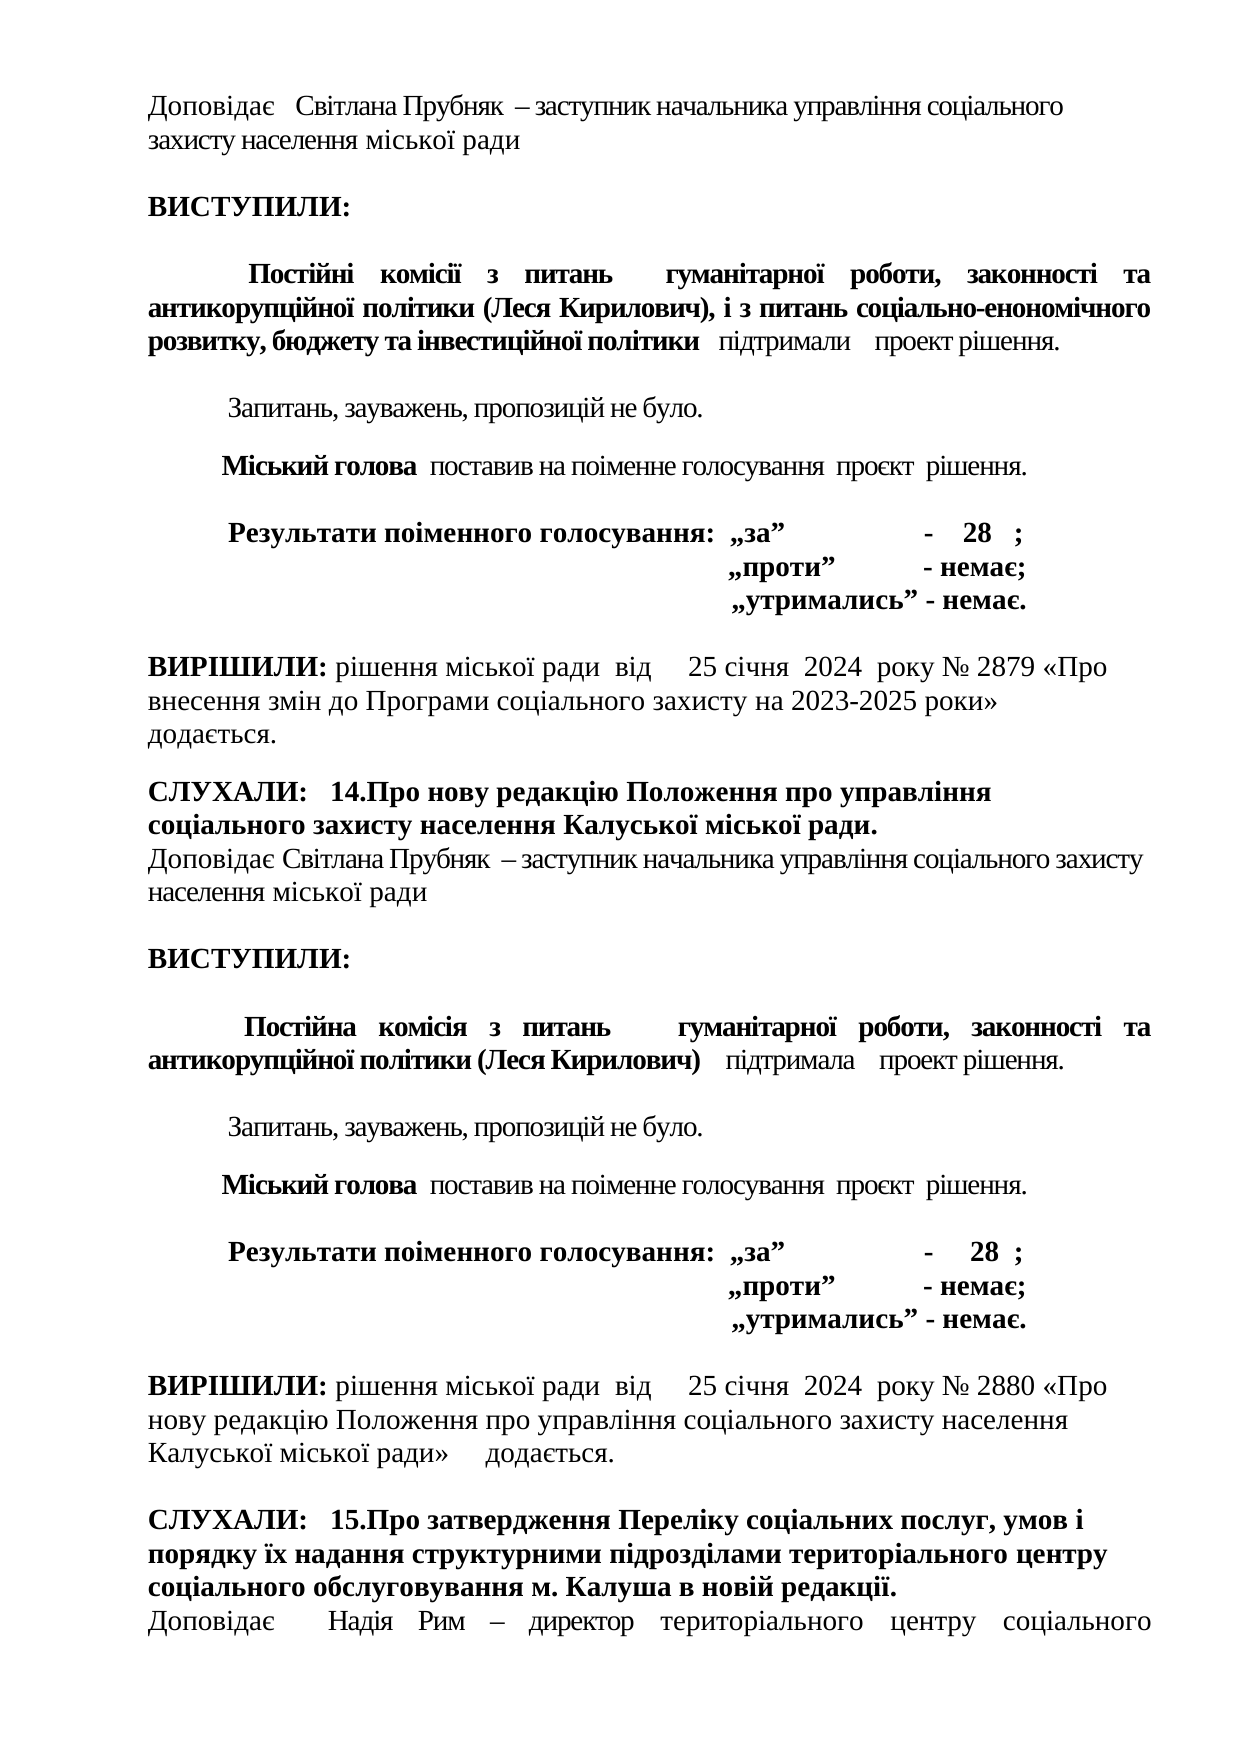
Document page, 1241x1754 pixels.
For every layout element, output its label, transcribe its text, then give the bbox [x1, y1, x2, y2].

text „утримались” - немає. [148, 582, 1152, 616]
text Результати поіменного голосування: „за” - 28 ; [148, 515, 1152, 549]
text „утримались” - немає. [148, 1301, 1152, 1335]
text Запитань, зауважень, пропозицій не було. [148, 1109, 1152, 1143]
text ВИСТУПИЛИ: [148, 189, 1152, 223]
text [148, 1603, 1152, 1637]
text Доповідає Світлана Прубняк – заступник начальника управління соціального захисту населення міської ради [148, 841, 1152, 908]
text „проти” - немає; [159, 1268, 1152, 1301]
text „проти” - немає; [159, 549, 1152, 582]
text Міський голова поставив на поіменне голосування проєкт рішення. [148, 448, 1152, 482]
text Результати поіменного голосування: „за” - 28 ; [148, 1234, 1152, 1268]
text СЛУХАЛИ: 15.Про затвердження Переліку соціальних послуг, умов і порядку їх надання структурними підрозділами територіального центру соціального обслуговування м. Калуша в новій редакції. [148, 1502, 1152, 1603]
text СЛУХАЛИ: 14.Про нову редакцію Положення про управління соціального захисту населення Калуської міської ради. [148, 774, 1152, 841]
text Запитань, зауважень, пропозицій не було. [148, 390, 1152, 424]
text Міський голова поставив на поіменне голосування проєкт рішення. [148, 1167, 1152, 1201]
text Постійна комісія з питань гуманітарної роботи, законності та антикорупційної політики (Леся Кирилович) підтримала проект рішення. [148, 1009, 1152, 1076]
text ВИСТУПИЛИ: [148, 942, 1152, 975]
text Постійні комісії з питань гуманітарної роботи, законності та антикорупційної політики (Леся Кирилович), і з питань соціально-енономічного розвитку, бюджету та інвестиційної політики підтримали проект рішення. [148, 256, 1152, 357]
text ВИРІШИЛИ: рішення міської ради від 25 січня 2024 року № 2880 «Про нову редакцію Положення про управління соціального захисту населення Калуської міської ради» додається. [148, 1368, 1152, 1469]
text ВИРІШИЛИ: рішення міської ради від 25 січня 2024 року № 2879 «Про внесення змін до Програми соціального захисту на 2023-2025 роки» додається. [148, 649, 1152, 750]
text Доповідає Світлана Прубняк – заступник начальника управління соціального захисту населення міської ради [148, 88, 1152, 156]
